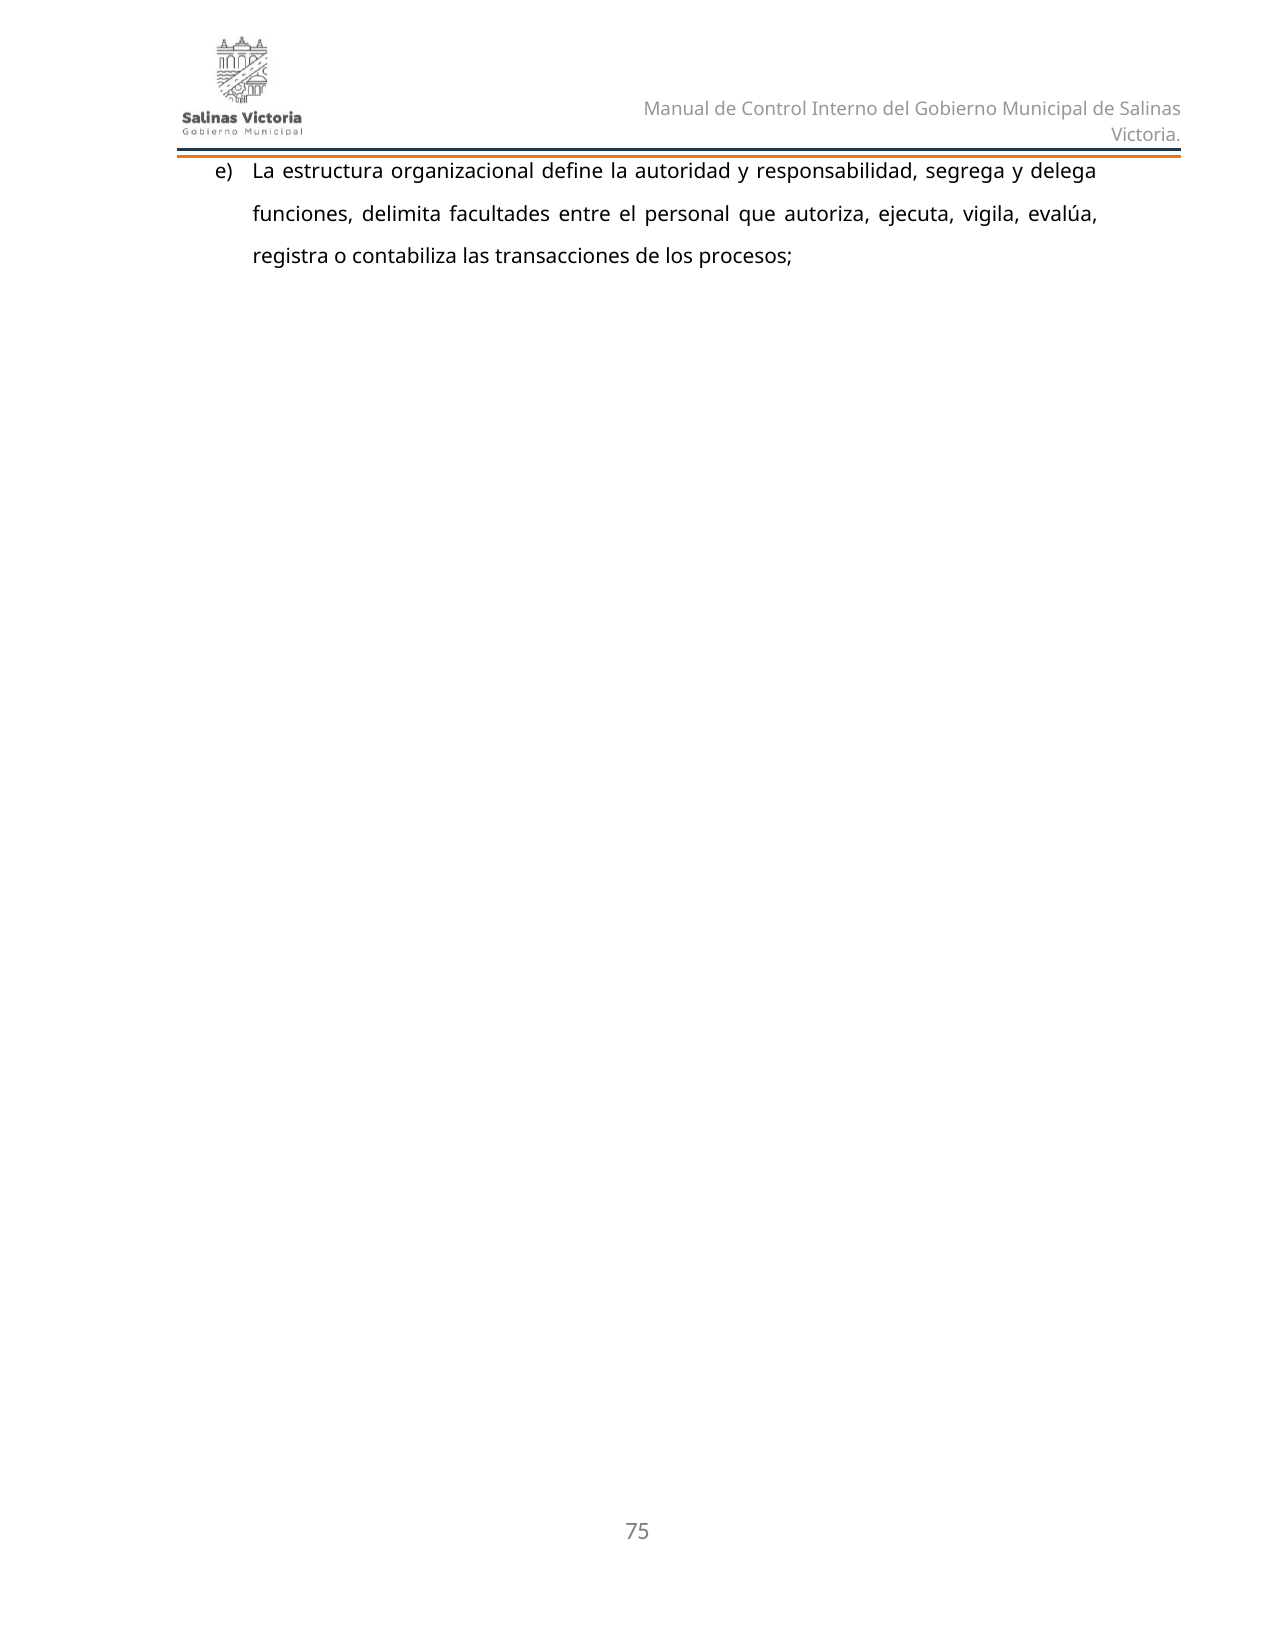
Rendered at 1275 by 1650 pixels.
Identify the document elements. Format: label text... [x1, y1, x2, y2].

list La estructura organizacional define la autoridad y responsabilidad, segrega y delega funciones, delimita facultades entre el personal que autoriza, ejecuta, vigila, evalúa, registra o contabiliza las transacciones de los procesos; [214, 156, 1098, 270]
picture [181, 36, 303, 139]
